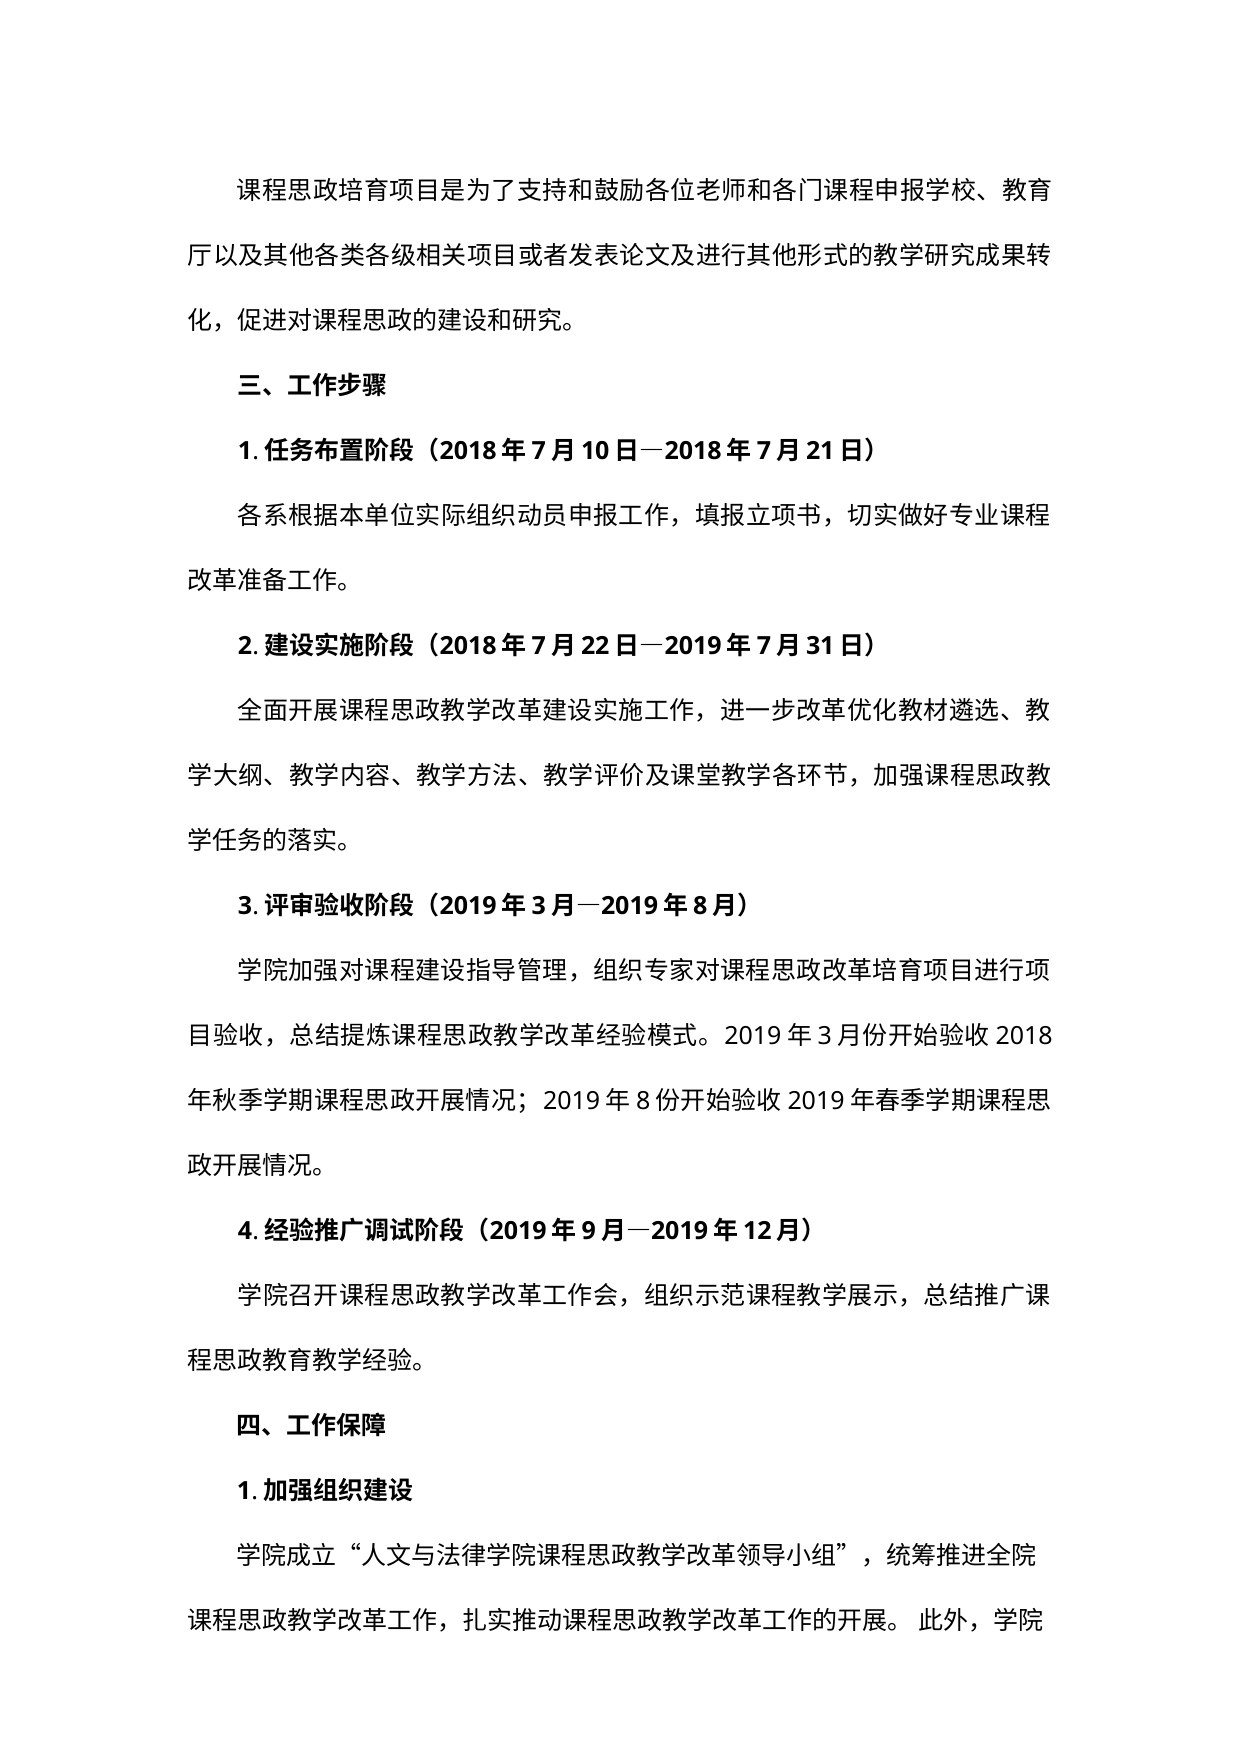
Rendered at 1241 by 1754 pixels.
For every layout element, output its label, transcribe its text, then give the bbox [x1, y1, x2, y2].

text 1. 加强组织建设 [187, 1456, 1053, 1521]
text 1. 任务布置阶段（2018年7月10日—2018年7月21日） [187, 416, 1053, 481]
text 学院召开课程思政教学改革工作会，组织示范课程教学展示，总结推广课程思政教育教学经验。 [187, 1261, 1053, 1391]
text 三、工作步骤 [187, 351, 1053, 416]
text 学院加强对课程建设指导管理，组织专家对课程思政改革培育项目进行项目验收，总结提炼课程思政教学改革经验模式。2019年3月份开始验收2018年秋季学期课程思政开展情况；2019年8份开始验收2019年春季学期课程思政开展情况。 [187, 936, 1053, 1196]
text 3. 评审验收阶段（2019年3月—2019年8月） [187, 871, 1053, 936]
text 4. 经验推广调试阶段（2019年9月—2019年12月） [187, 1196, 1053, 1261]
text 2. 建设实施阶段（2018年7月22日—2019年7月31日） [187, 611, 1053, 676]
text 各系根据本单位实际组织动员申报工作，填报立项书，切实做好专业课程改革准备工作。 [187, 481, 1053, 611]
text 全面开展课程思政教学改革建设实施工作，进一步改革优化教材遴选、教学大纲、教学内容、教学方法、教学评价及课堂教学各环节，加强课程思政教学任务的落实。 [187, 676, 1053, 871]
text 课程思政培育项目是为了支持和鼓励各位老师和各门课程申报学校、教育厅以及其他各类各级相关项目或者发表论文及进行其他形式的教学研究成果转化，促进对课程思政的建设和研究。 [187, 156, 1053, 351]
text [187, 1521, 1053, 1651]
text 四、工作保障 [187, 1391, 1053, 1456]
